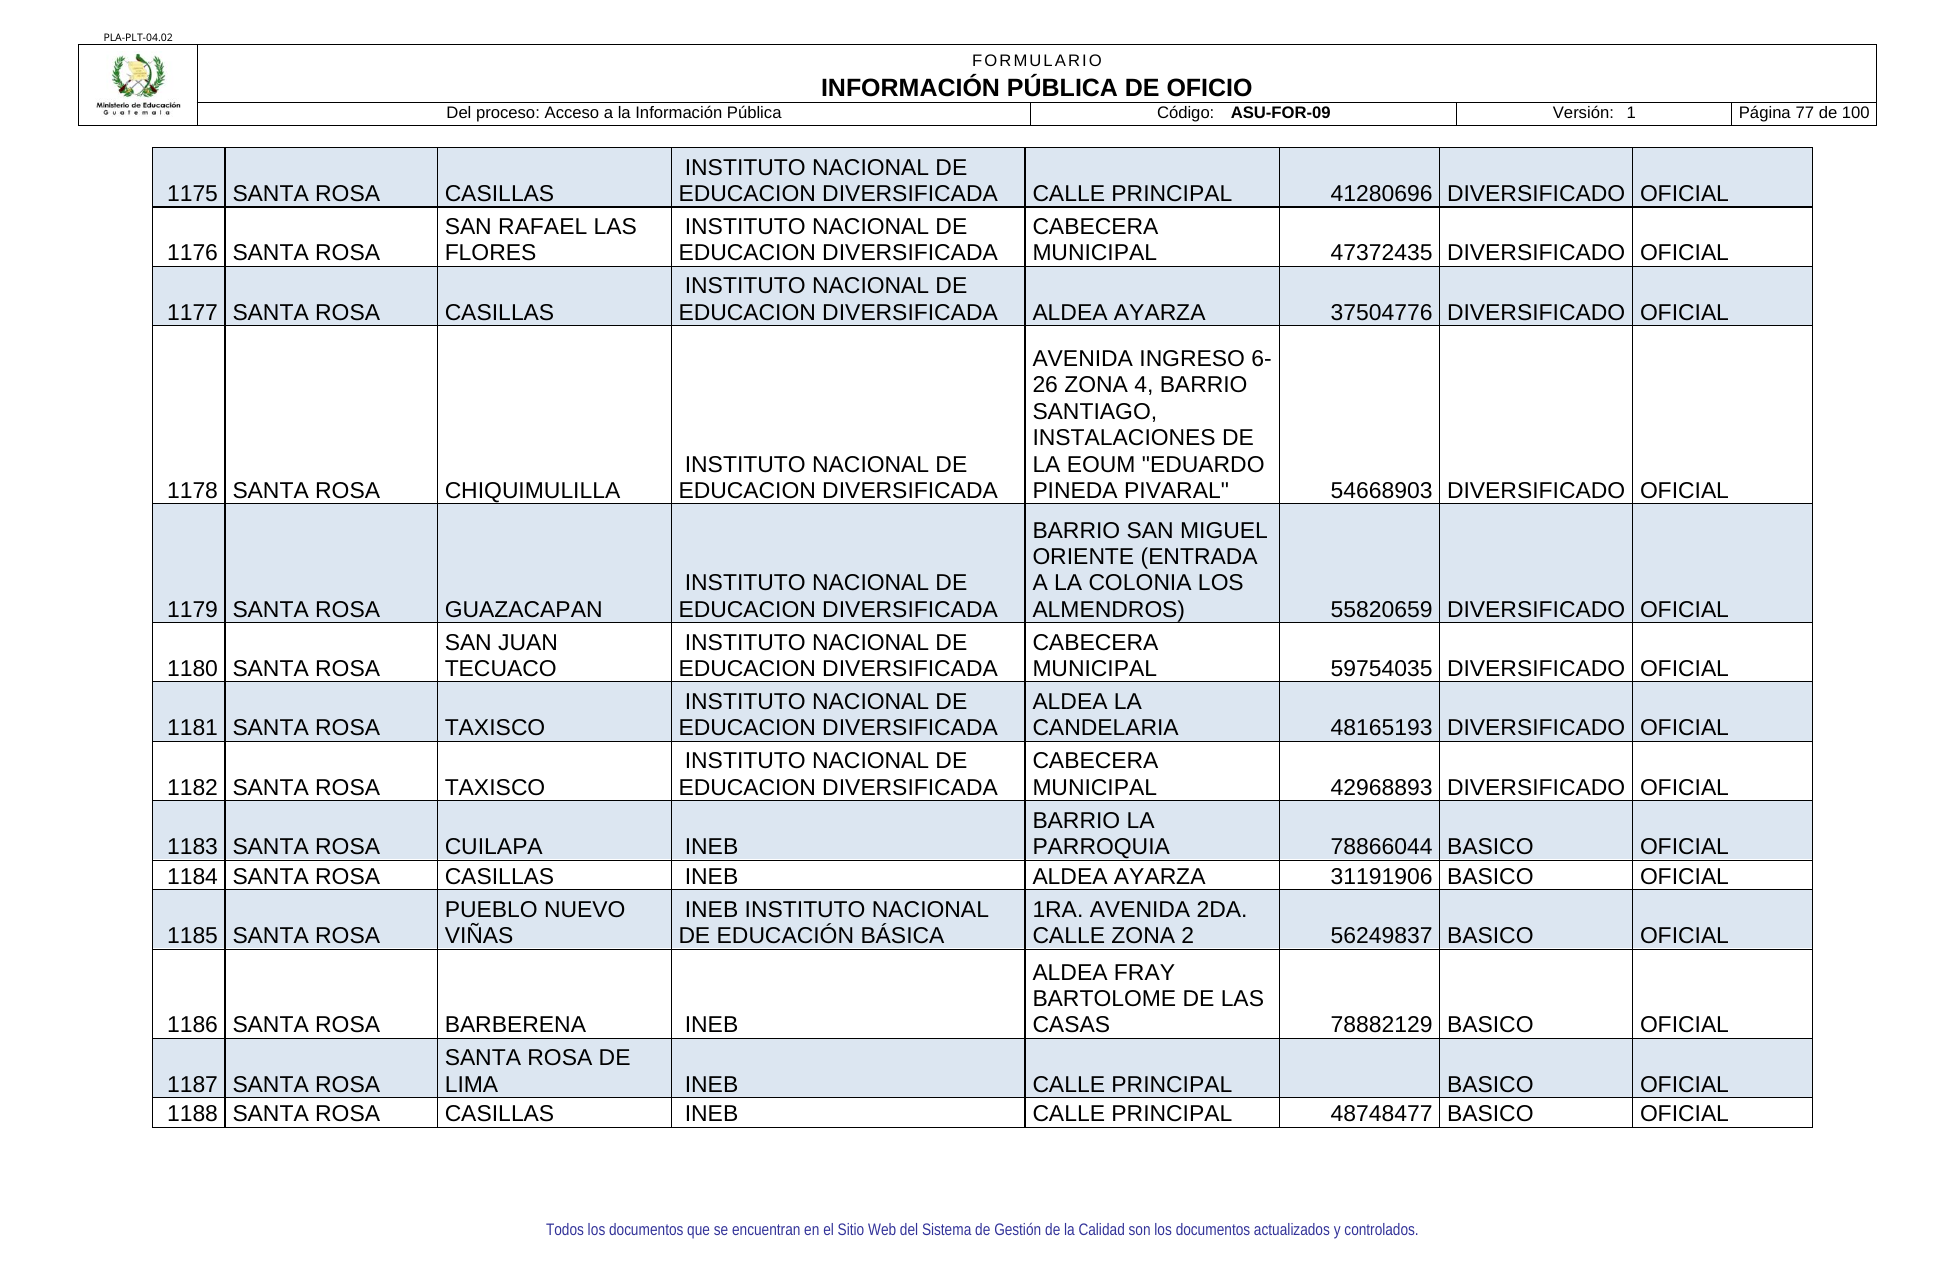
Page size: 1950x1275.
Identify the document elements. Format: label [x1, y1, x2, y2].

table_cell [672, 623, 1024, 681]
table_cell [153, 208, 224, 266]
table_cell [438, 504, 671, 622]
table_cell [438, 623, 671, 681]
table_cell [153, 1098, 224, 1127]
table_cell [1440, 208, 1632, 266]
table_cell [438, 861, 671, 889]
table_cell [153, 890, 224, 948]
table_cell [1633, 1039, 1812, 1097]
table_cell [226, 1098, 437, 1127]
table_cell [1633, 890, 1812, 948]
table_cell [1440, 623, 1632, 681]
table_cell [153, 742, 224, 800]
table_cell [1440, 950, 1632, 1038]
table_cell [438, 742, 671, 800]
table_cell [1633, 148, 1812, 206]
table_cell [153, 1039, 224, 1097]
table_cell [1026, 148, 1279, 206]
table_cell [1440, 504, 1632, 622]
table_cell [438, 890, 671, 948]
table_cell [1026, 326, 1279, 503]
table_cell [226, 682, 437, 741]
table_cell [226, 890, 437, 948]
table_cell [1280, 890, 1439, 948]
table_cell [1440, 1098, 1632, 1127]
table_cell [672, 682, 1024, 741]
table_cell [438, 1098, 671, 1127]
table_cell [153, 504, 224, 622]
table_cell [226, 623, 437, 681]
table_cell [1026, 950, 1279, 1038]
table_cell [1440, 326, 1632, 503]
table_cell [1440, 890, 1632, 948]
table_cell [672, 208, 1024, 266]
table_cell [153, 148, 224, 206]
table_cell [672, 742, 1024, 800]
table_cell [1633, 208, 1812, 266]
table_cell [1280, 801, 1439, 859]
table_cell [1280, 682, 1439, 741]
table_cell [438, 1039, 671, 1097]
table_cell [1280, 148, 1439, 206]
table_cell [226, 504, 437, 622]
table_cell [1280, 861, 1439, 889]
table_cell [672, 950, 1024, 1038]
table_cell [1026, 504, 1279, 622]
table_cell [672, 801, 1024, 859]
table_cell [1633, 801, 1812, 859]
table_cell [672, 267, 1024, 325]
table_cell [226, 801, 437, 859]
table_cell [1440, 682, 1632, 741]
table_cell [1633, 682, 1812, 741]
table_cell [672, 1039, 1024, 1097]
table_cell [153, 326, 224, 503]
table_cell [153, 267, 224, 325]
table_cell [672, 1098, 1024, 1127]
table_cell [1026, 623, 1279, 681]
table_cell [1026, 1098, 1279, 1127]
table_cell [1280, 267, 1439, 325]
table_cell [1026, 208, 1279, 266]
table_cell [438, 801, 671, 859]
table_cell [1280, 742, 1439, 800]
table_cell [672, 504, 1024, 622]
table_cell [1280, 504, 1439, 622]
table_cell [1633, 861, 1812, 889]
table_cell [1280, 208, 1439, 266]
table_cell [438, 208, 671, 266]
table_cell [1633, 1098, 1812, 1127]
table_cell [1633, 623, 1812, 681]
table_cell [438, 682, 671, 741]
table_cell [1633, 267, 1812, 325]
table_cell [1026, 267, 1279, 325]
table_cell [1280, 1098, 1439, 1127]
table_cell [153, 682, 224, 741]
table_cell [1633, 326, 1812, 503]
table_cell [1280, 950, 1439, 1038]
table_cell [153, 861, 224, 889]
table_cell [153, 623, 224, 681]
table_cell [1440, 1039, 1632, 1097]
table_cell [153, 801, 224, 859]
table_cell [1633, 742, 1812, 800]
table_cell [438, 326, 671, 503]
picture [95, 51, 181, 117]
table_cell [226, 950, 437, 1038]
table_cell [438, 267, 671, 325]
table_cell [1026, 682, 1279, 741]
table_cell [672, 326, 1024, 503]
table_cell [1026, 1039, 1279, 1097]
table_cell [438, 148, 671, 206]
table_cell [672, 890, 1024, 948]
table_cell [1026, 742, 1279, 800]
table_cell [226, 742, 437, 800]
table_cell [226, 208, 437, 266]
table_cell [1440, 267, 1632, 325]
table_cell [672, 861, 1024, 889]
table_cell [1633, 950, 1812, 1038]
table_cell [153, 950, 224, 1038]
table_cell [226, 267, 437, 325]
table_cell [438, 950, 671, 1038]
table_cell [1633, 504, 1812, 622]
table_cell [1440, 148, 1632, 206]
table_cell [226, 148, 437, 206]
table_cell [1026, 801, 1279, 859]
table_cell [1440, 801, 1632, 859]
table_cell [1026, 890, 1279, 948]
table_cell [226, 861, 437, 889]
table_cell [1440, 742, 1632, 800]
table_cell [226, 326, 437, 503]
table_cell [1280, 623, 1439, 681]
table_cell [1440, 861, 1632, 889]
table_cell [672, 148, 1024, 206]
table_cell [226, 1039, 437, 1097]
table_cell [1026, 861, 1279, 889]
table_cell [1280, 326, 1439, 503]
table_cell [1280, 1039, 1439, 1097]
